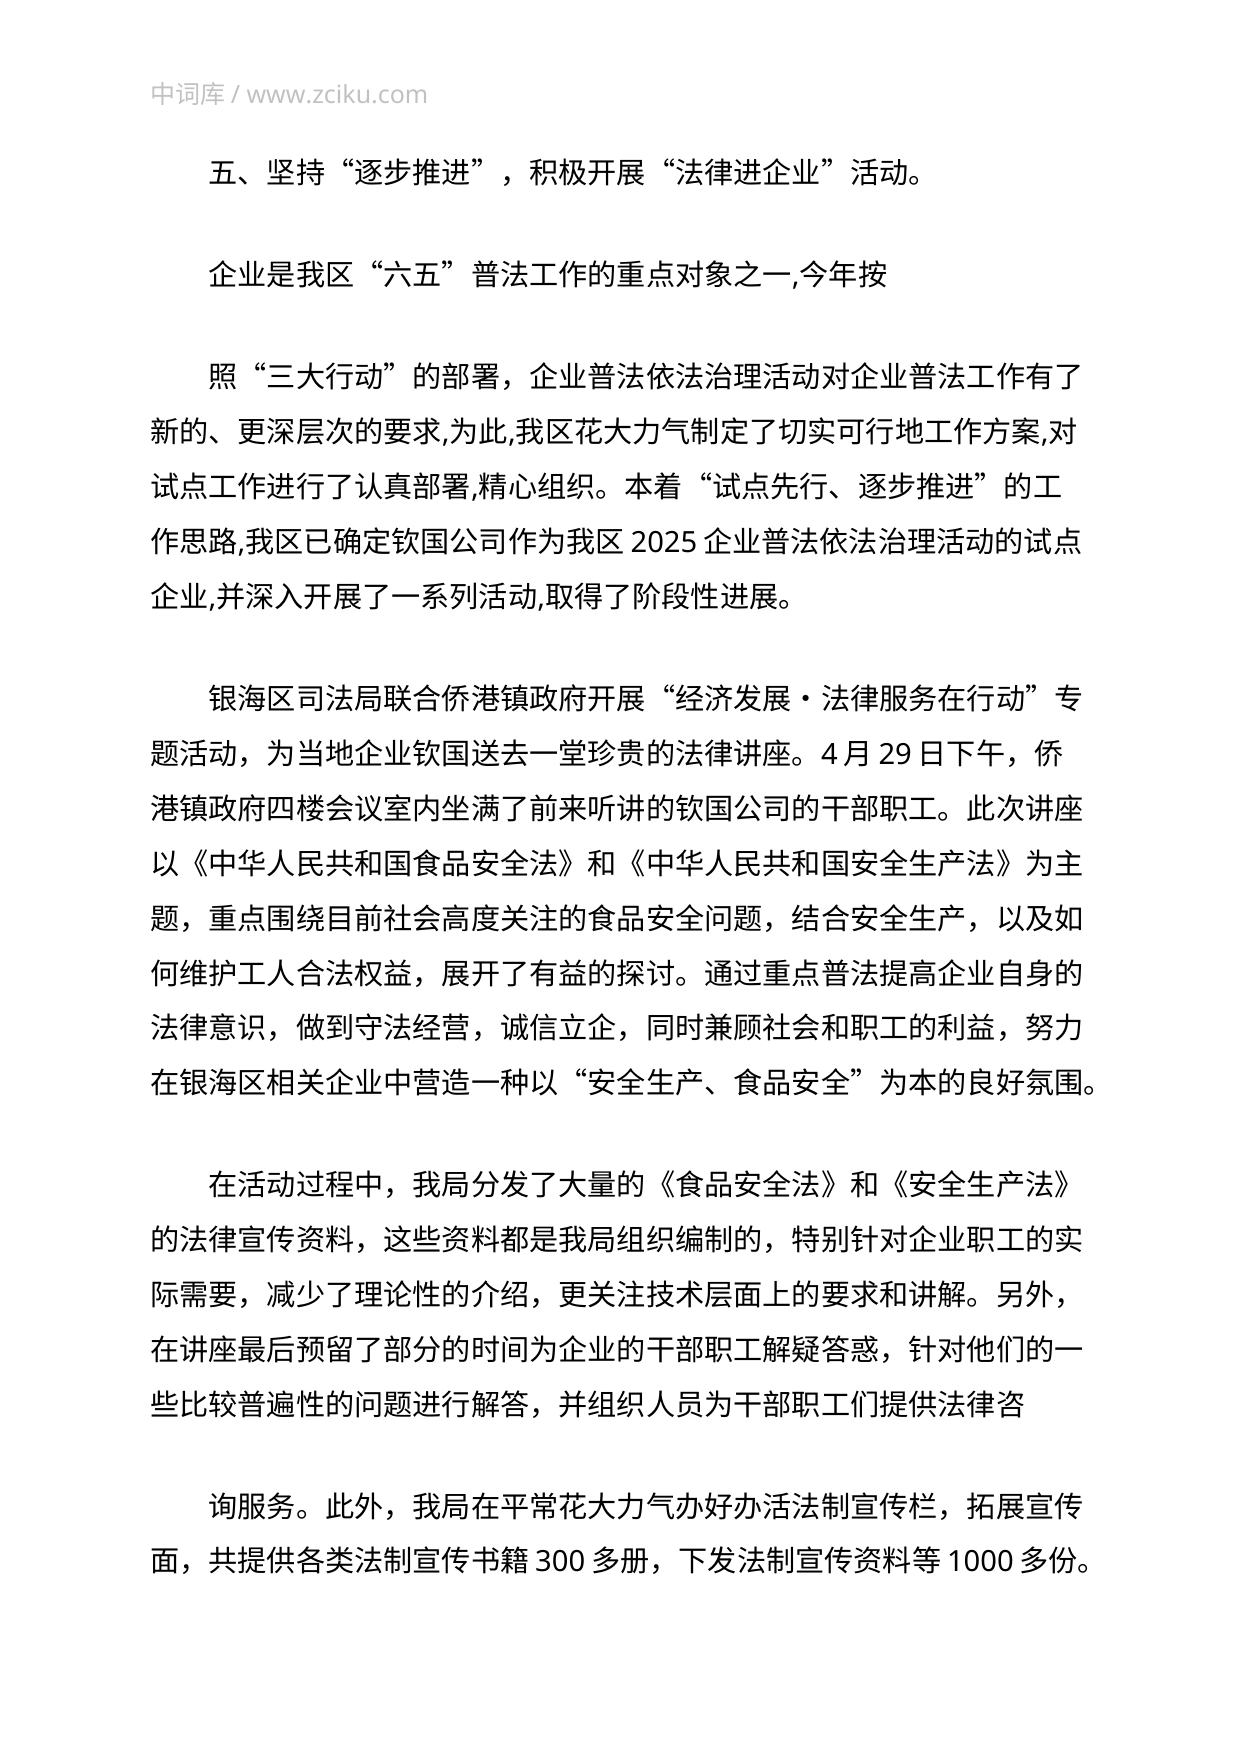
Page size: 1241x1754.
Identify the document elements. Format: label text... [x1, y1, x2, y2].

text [150, 1483, 1090, 1580]
text 在活动过程中，我局分发了大量的《食品安全法》和《安全生产法》的法律宣传资料，这些资料都是我局组织编制的，特别针对企业职工的实际需要，减少了理论性的介绍，更关注技术层面上的要求和讲解。另外，在讲座最后预留了部分的时间为企业的干部职工解疑答惑，针对他们的一些比较普遍性的问题进行解答，并组织人员为干部职工们提供法律咨 [150, 1162, 1090, 1424]
text 企业是我区“六五”普法工作的重点对象之一,今年按 [150, 252, 1090, 294]
text 银海区司法局联合侨港镇政府开展“经济发展•法律服务在行动”专题活动，为当地企业钦国送去一堂珍贵的法律讲座。4月29日下午，侨港镇政府四楼会议室内坐满了前来听讲的钦国公司的干部职工。此次讲座以《中华人民共和国食品安全法》和《中华人民共和国安全生产法》为主题，重点围绕目前社会高度关注的食品安全问题，结合安全生产，以及如何维护工人合法权益，展开了有益的探讨。通过重点普法提高企业自身的法律意识，做到守法经营，诚信立企，同时兼顾社会和职工的利益，努力在银海区相关企业中营造一种以“安全生产、食品安全”为本的良好氛围。 [150, 676, 1090, 1102]
text 照“三大行动”的部署，企业普法依法治理活动对企业普法工作有了新的、更深层次的要求,为此,我区花大力气制定了切实可行地工作方案,对试点工作进行了认真部署,精心组织。本着“试点先行、逐步推进”的工作思路,我区已确定钦国公司作为我区2025企业普法依法治理活动的试点企业,并深入开展了一系列活动,取得了阶段性进展。 [150, 354, 1090, 616]
text 五、坚持“逐步推进”，积极开展“法律进企业”活动。 [150, 150, 1090, 192]
